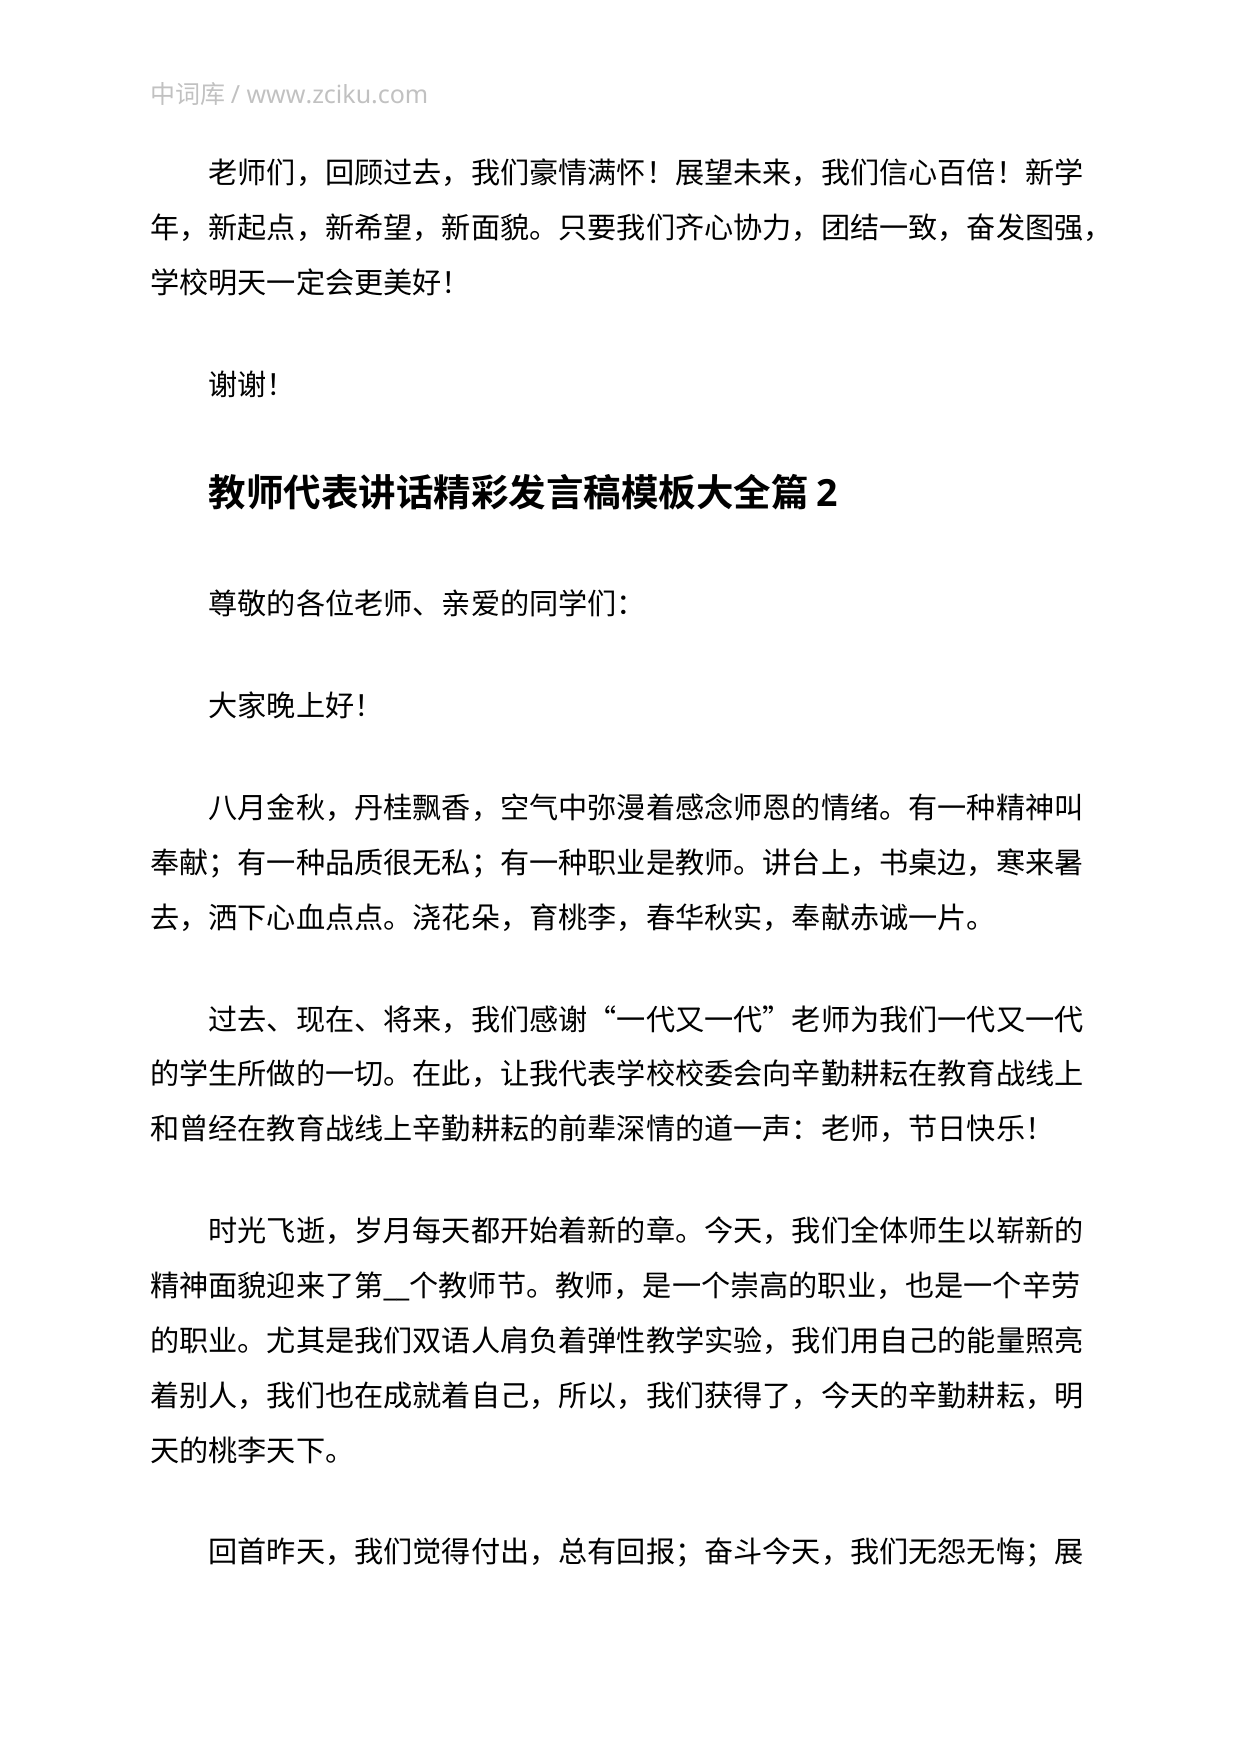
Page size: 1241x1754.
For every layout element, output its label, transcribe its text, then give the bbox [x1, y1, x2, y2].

text 教师代表讲话精彩发言稿模板大全篇2 [150, 463, 1090, 518]
text 时光飞逝，岁月每天都开始着新的章。今天，我们全体师生以崭新的精神面貌迎来了第__个教师节。教师，是一个崇高的职业，也是一个辛劳的职业。尤其是我们双语人肩负着弹性教学实验，我们用自己的能量照亮着别人，我们也在成就着自己，所以，我们获得了，今天的辛勤耕耘，明天的桃李天下。 [150, 1208, 1090, 1469]
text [150, 1529, 1090, 1571]
text 谢谢！ [150, 362, 1090, 404]
text 老师们，回顾过去，我们豪情满怀！展望未来，我们信心百倍！新学年，新起点，新希望，新面貌。只要我们齐心协力，团结一致，奋发图强，学校明天一定会更美好！ [150, 150, 1090, 302]
text 八月金秋，丹桂飘香，空气中弥漫着感念师恩的情绪。有一种精神叫奉献；有一种品质很无私；有一种职业是教师。讲台上，书桌边，寒来暑去，洒下心血点点。浇花朵，育桃李，春华秋实，奉献赤诚一片。 [150, 784, 1090, 937]
text 大家晚上好！ [150, 683, 1090, 725]
text 过去、现在、将来，我们感谢“一代又一代”老师为我们一代又一代的学生所做的一切。在此，让我代表学校校委会向辛勤耕耘在教育战线上和曾经在教育战线上辛勤耕耘的前辈深情的道一声：老师，节日快乐！ [150, 996, 1090, 1148]
text 尊敬的各位老师、亲爱的同学们： [150, 581, 1090, 623]
